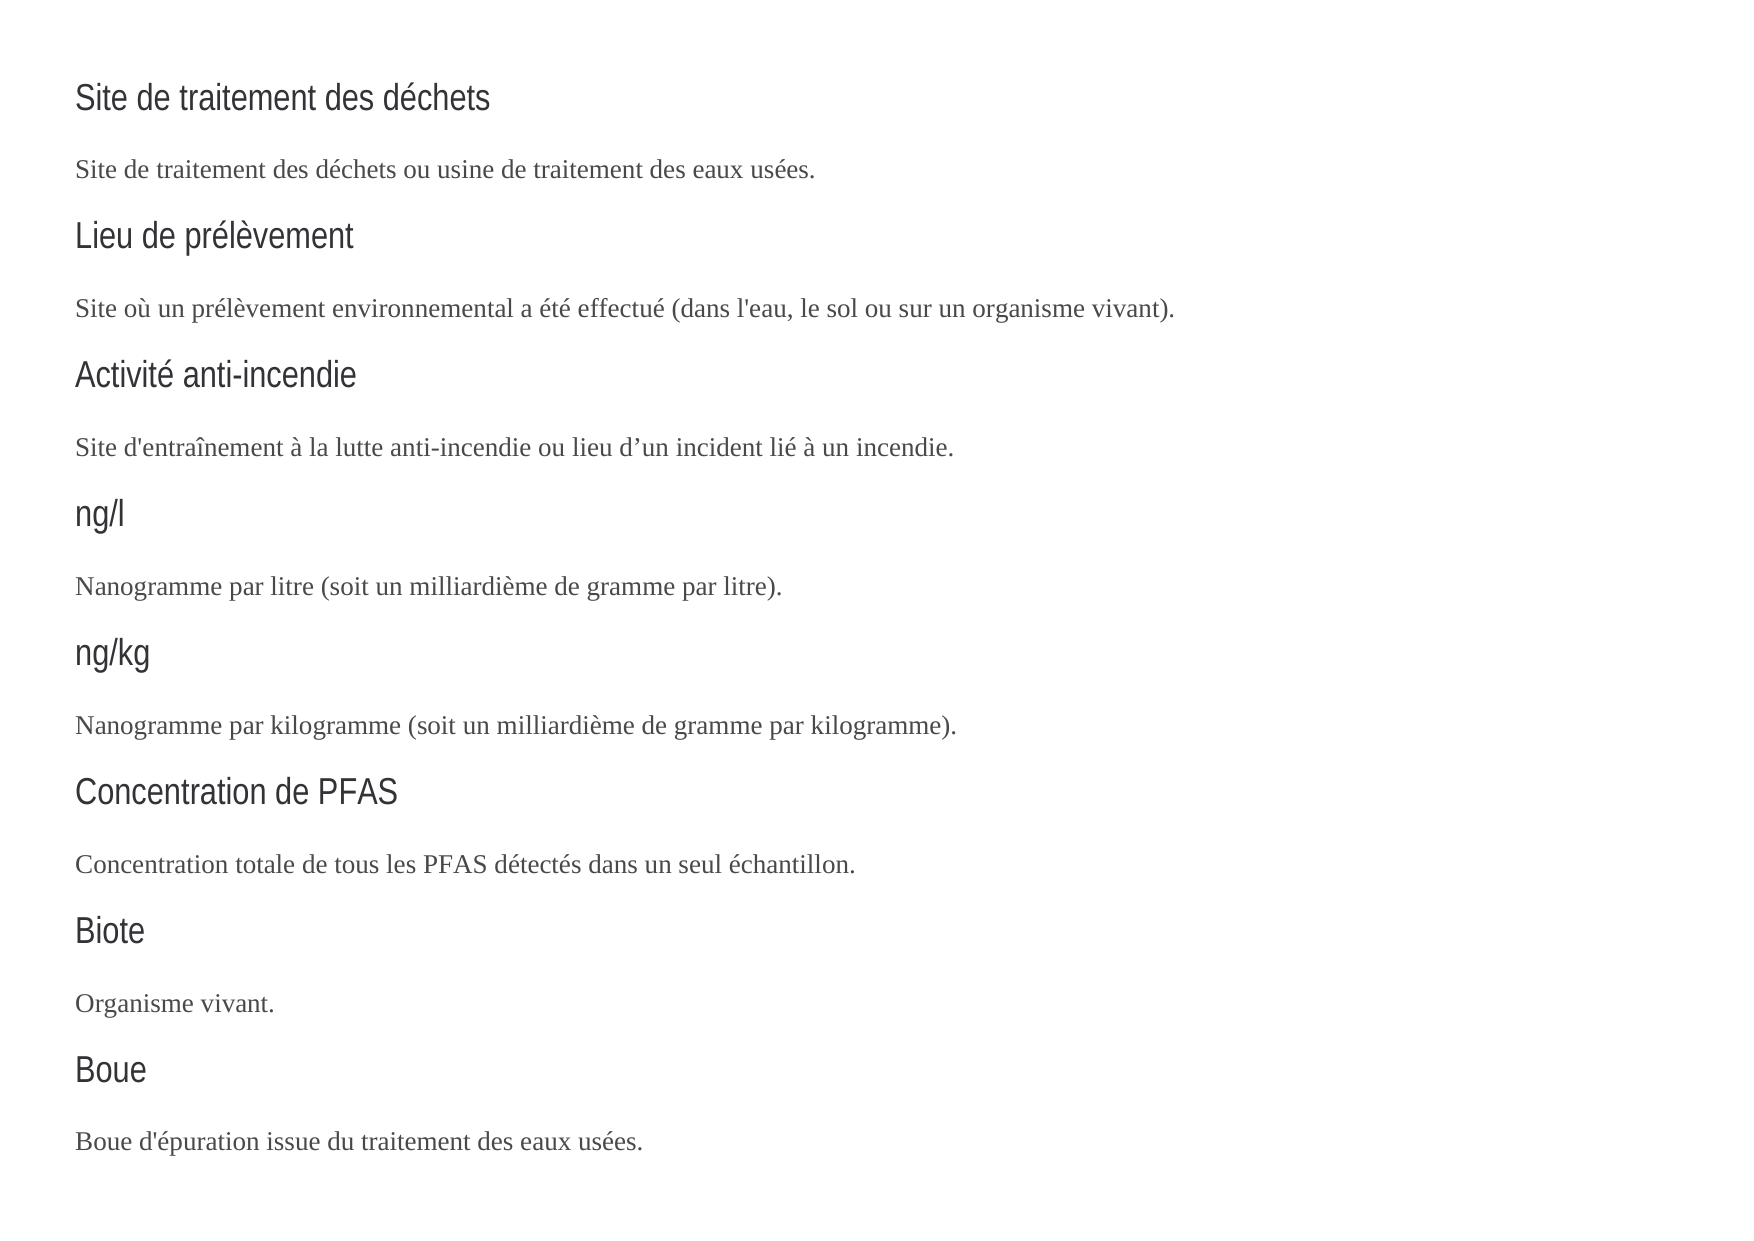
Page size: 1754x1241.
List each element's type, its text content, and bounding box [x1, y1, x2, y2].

text Nanogramme par litre (soit un milliardième de gramme par litre). [75, 570, 1679, 601]
text Boue [75, 1047, 1679, 1090]
text Concentration totale de tous les PFAS détectés dans un seul échantillon. [75, 848, 1679, 879]
text Site où un prélèvement environnemental a été effectué (dans l'eau, le sol ou sur un organisme vivant). [75, 292, 1679, 323]
text ng/kg [75, 630, 1679, 673]
text ng/l [75, 492, 1679, 534]
text Organisme vivant. [75, 987, 1679, 1018]
text Boue d'épuration issue du traitement des eaux usées. [75, 1126, 1679, 1157]
text Lieu de prélèvement [75, 214, 1679, 257]
text Site d'entraînement à la lutte anti-incendie ou lieu d’un incident lié à un incendie. [75, 431, 1679, 462]
text Nanogramme par kilogramme (soit un milliardième de gramme par kilogramme). [75, 709, 1679, 740]
text Site de traitement des déchets ou usine de traitement des eaux usées. [75, 153, 1679, 185]
text Site de traitement des déchets [75, 75, 1679, 118]
text Activité anti-incendie [75, 353, 1679, 396]
text Biote [75, 908, 1679, 951]
text Concentration de PFAS [75, 769, 1679, 812]
